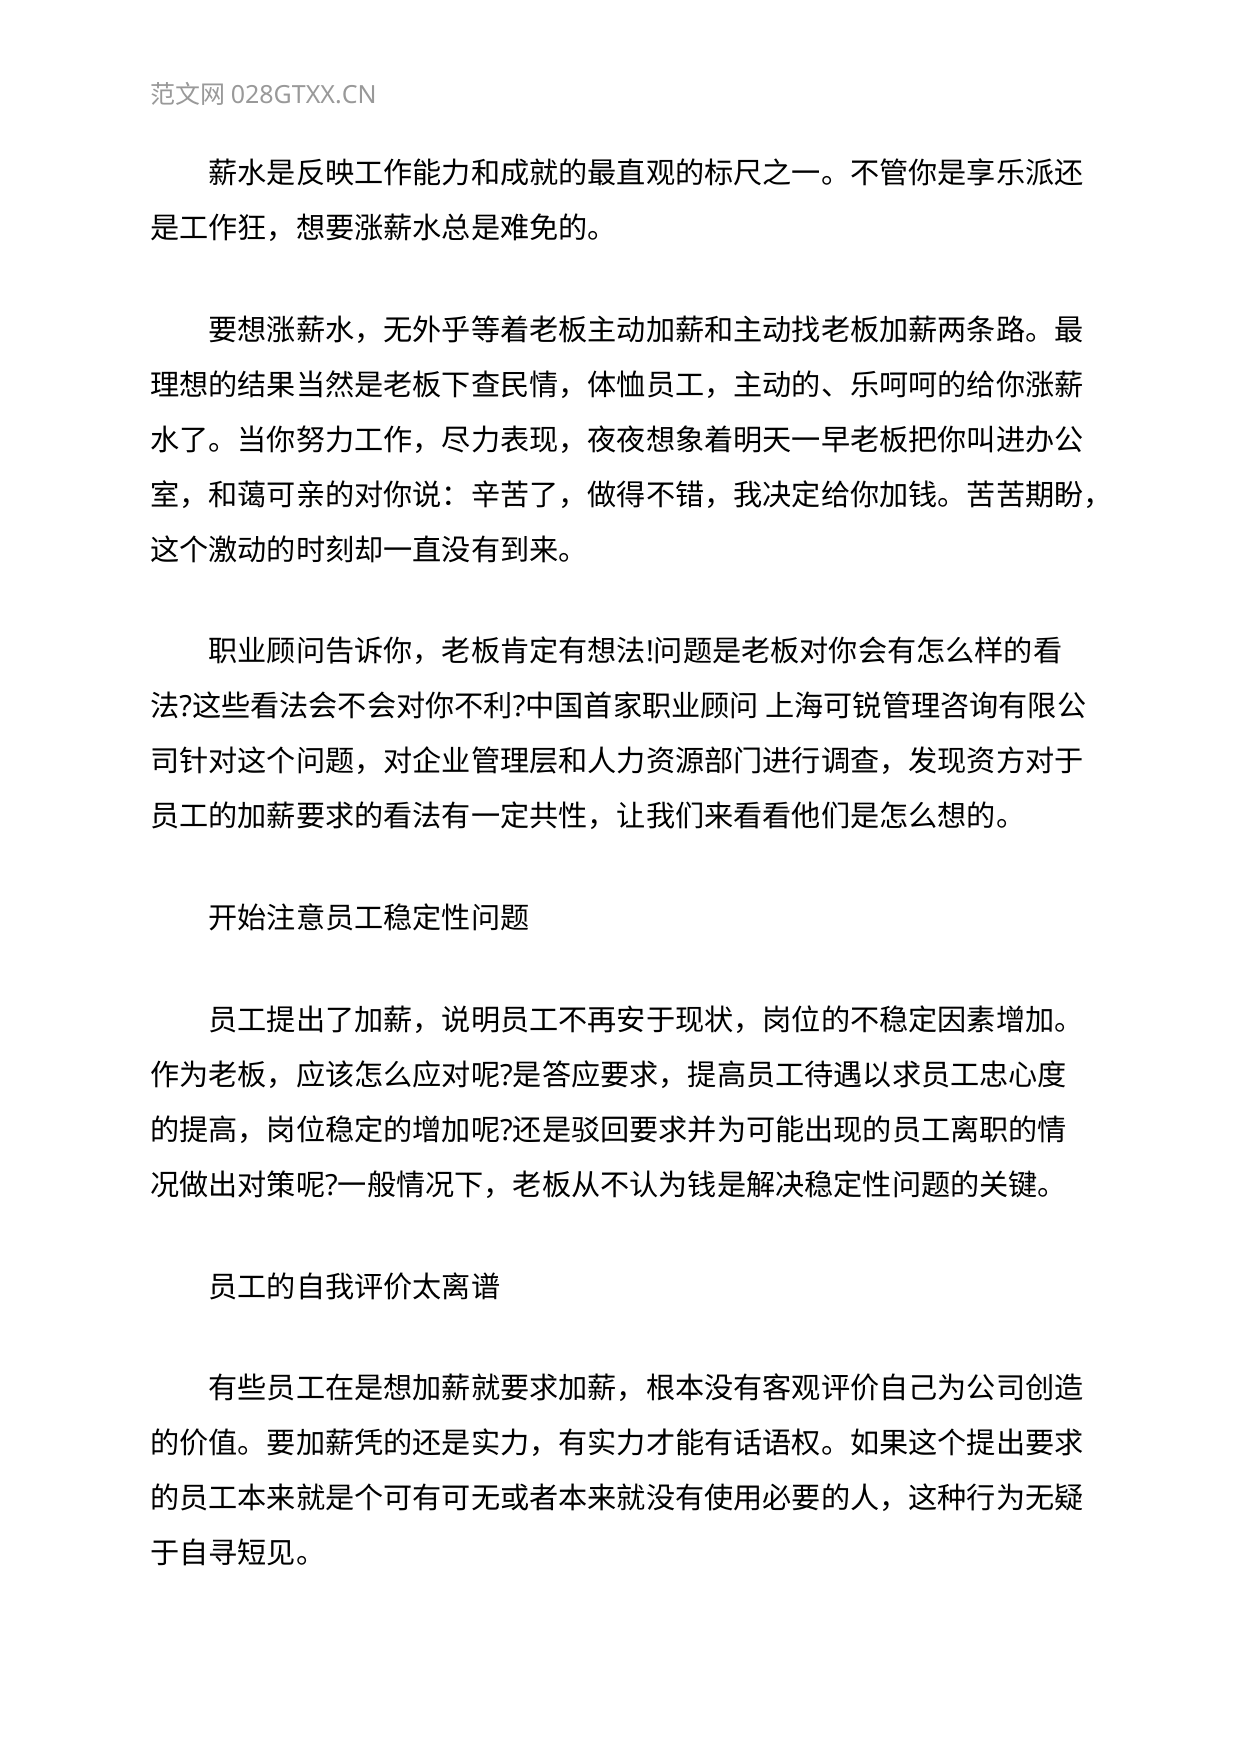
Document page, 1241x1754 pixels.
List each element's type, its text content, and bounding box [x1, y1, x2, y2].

text 要想涨薪水，无外乎等着老板主动加薪和主动找老板加薪两条路。最理想的结果当然是老板下查民情，体恤员工，主动的、乐呵呵的给你涨薪水了。当你努力工作，尽力表现，夜夜想象着明天一早老板把你叫进办公室，和蔼可亲的对你说：辛苦了，做得不错，我决定给你加钱。苦苦期盼，这个激动的时刻却一直没有到来。 [150, 307, 1090, 568]
text 开始注意员工稳定性问题 [150, 895, 1090, 937]
text 职业顾问告诉你，老板肯定有想法!问题是老板对你会有怎么样的看法?这些看法会不会对你不利?中国首家职业顾问 上海可锐管理咨询有限公司针对这个问题，对企业管理层和人力资源部门进行调查，发现资方对于员工的加薪要求的看法有一定共性，让我们来看看他们是怎么想的。 [150, 628, 1090, 835]
text 员工提出了加薪，说明员工不再安于现状，岗位的不稳定因素增加。作为老板，应该怎么应对呢?是答应要求，提高员工待遇以求员工忠心度的提高，岗位稳定的增加呢?还是驳回要求并为可能出现的员工离职的情况做出对策呢?一般情况下，老板从不认为钱是解决稳定性问题的关键。 [150, 996, 1090, 1204]
text 薪水是反映工作能力和成就的最直观的标尺之一。不管你是享乐派还是工作狂，想要涨薪水总是难免的。 [150, 150, 1090, 247]
text 员工的自我评价太离谱 [150, 1263, 1090, 1306]
text 有些员工在是想加薪就要求加薪，根本没有客观评价自己为公司创造的价值。要加薪凭的还是实力，有实力才能有话语权。如果这个提出要求的员工本来就是个可有可无或者本来就没有使用必要的人，这种行为无疑于自寻短见。 [150, 1365, 1090, 1572]
